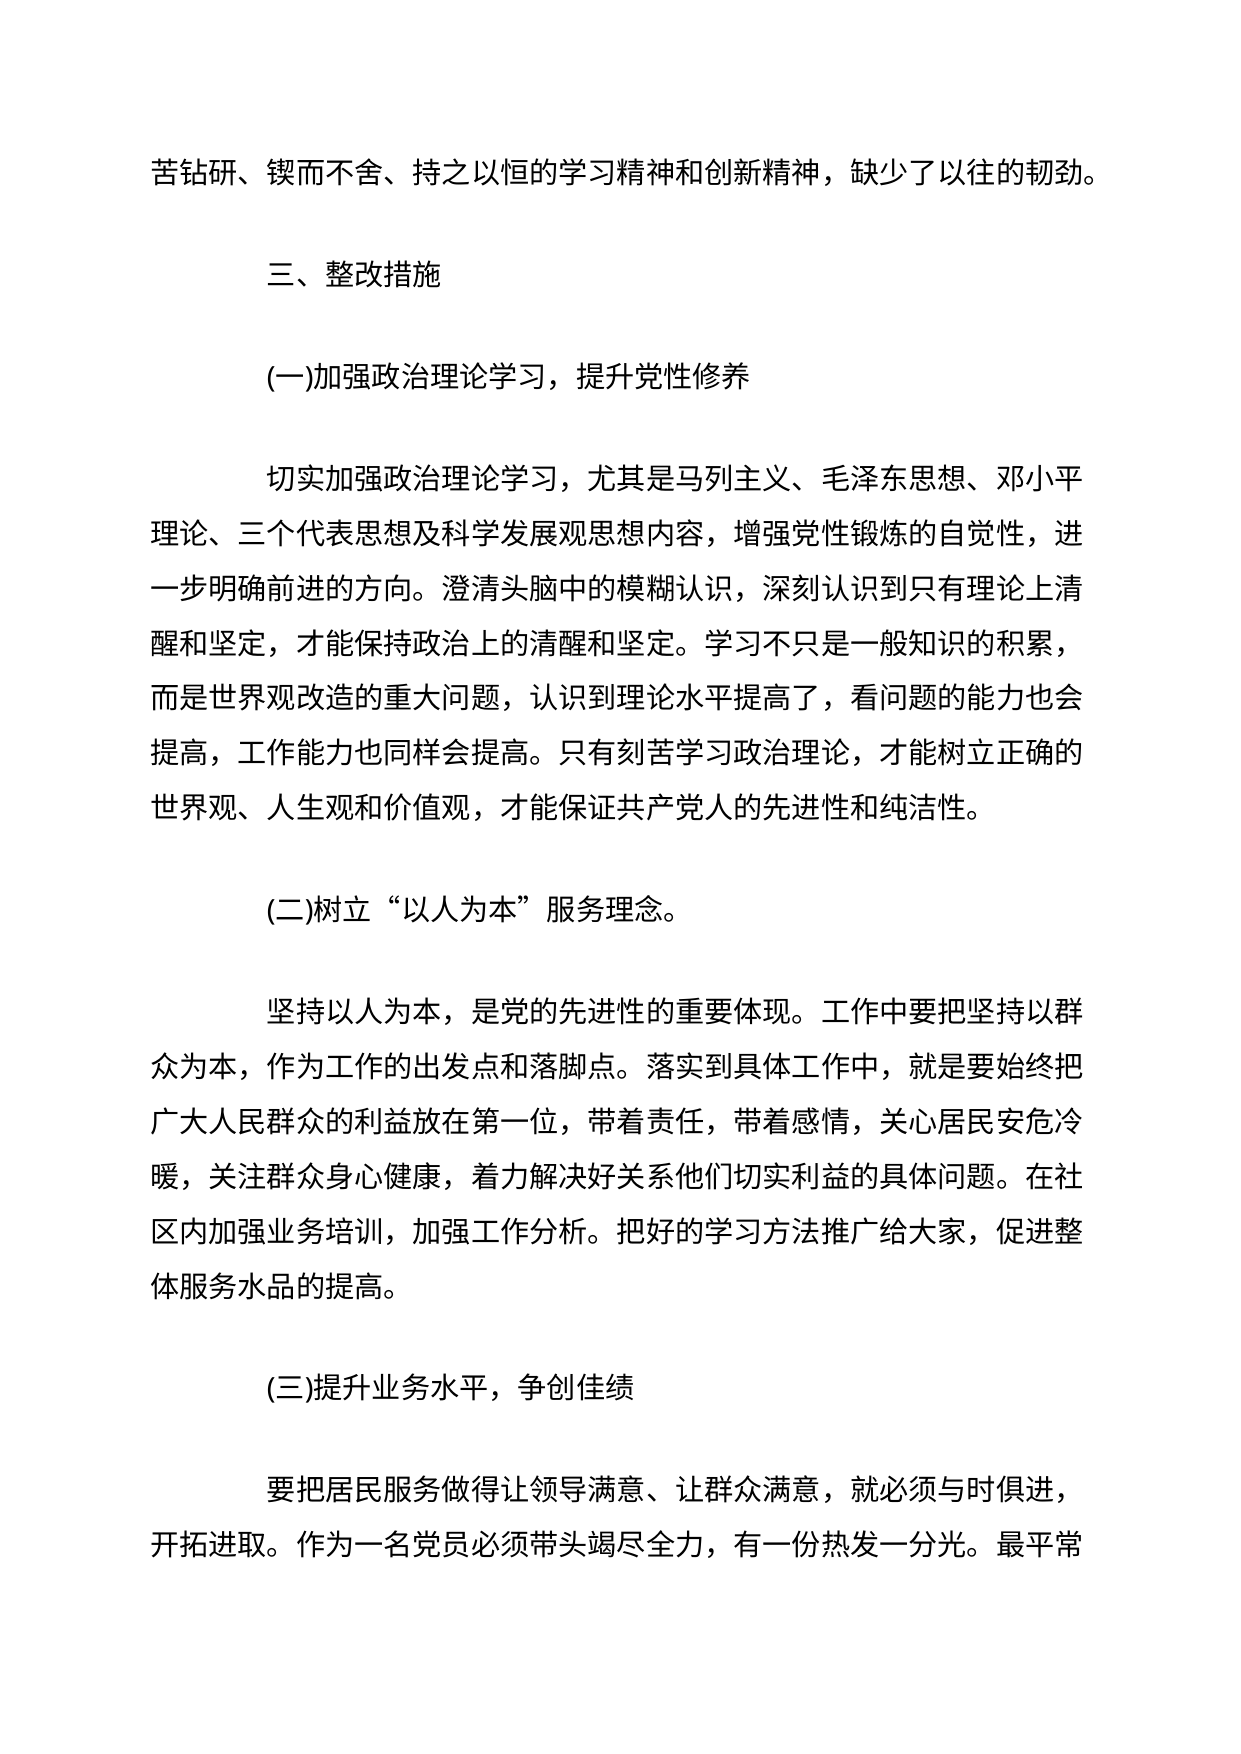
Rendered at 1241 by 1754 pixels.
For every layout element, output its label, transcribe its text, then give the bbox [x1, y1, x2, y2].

text 切实加强政治理论学习，尤其是马列主义、毛泽东思想、邓小平理论、三个代表思想及科学发展观思想内容，增强党性锻炼的自觉性，进一步明确前进的方向。澄清头脑中的模糊认识，深刻认识到只有理论上清醒和坚定，才能保持政治上的清醒和坚定。学习不只是一般知识的积累，而是世界观改造的重大问题，认识到理论水平提高了，看问题的能力也会提高，工作能力也同样会提高。只有刻苦学习政治理论，才能树立正确的世界观、人生观和价值观，才能保证共产党人的先进性和纯洁性。 [150, 456, 1090, 827]
text 坚持以人为本，是党的先进性的重要体现。工作中要把坚持以群众为本，作为工作的出发点和落脚点。落实到具体工作中，就是要始终把广大人民群众的利益放在第一位，带着责任，带着感情，关心居民安危冷暖，关注群众身心健康，着力解决好关系他们切实利益的具体问题。在社区内加强业务培训，加强工作分析。把好的学习方法推广给大家，促进整体服务水品的提高。 [150, 989, 1090, 1305]
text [150, 150, 1090, 192]
text (三)提升业务水平，争创佳绩 [150, 1365, 1090, 1407]
text (一)加强政治理论学习，提升党性修养 [150, 353, 1090, 396]
text (二)树立“以人为本”服务理念。 [150, 887, 1090, 929]
text 三、整改措施 [150, 252, 1090, 294]
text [150, 1467, 1090, 1564]
